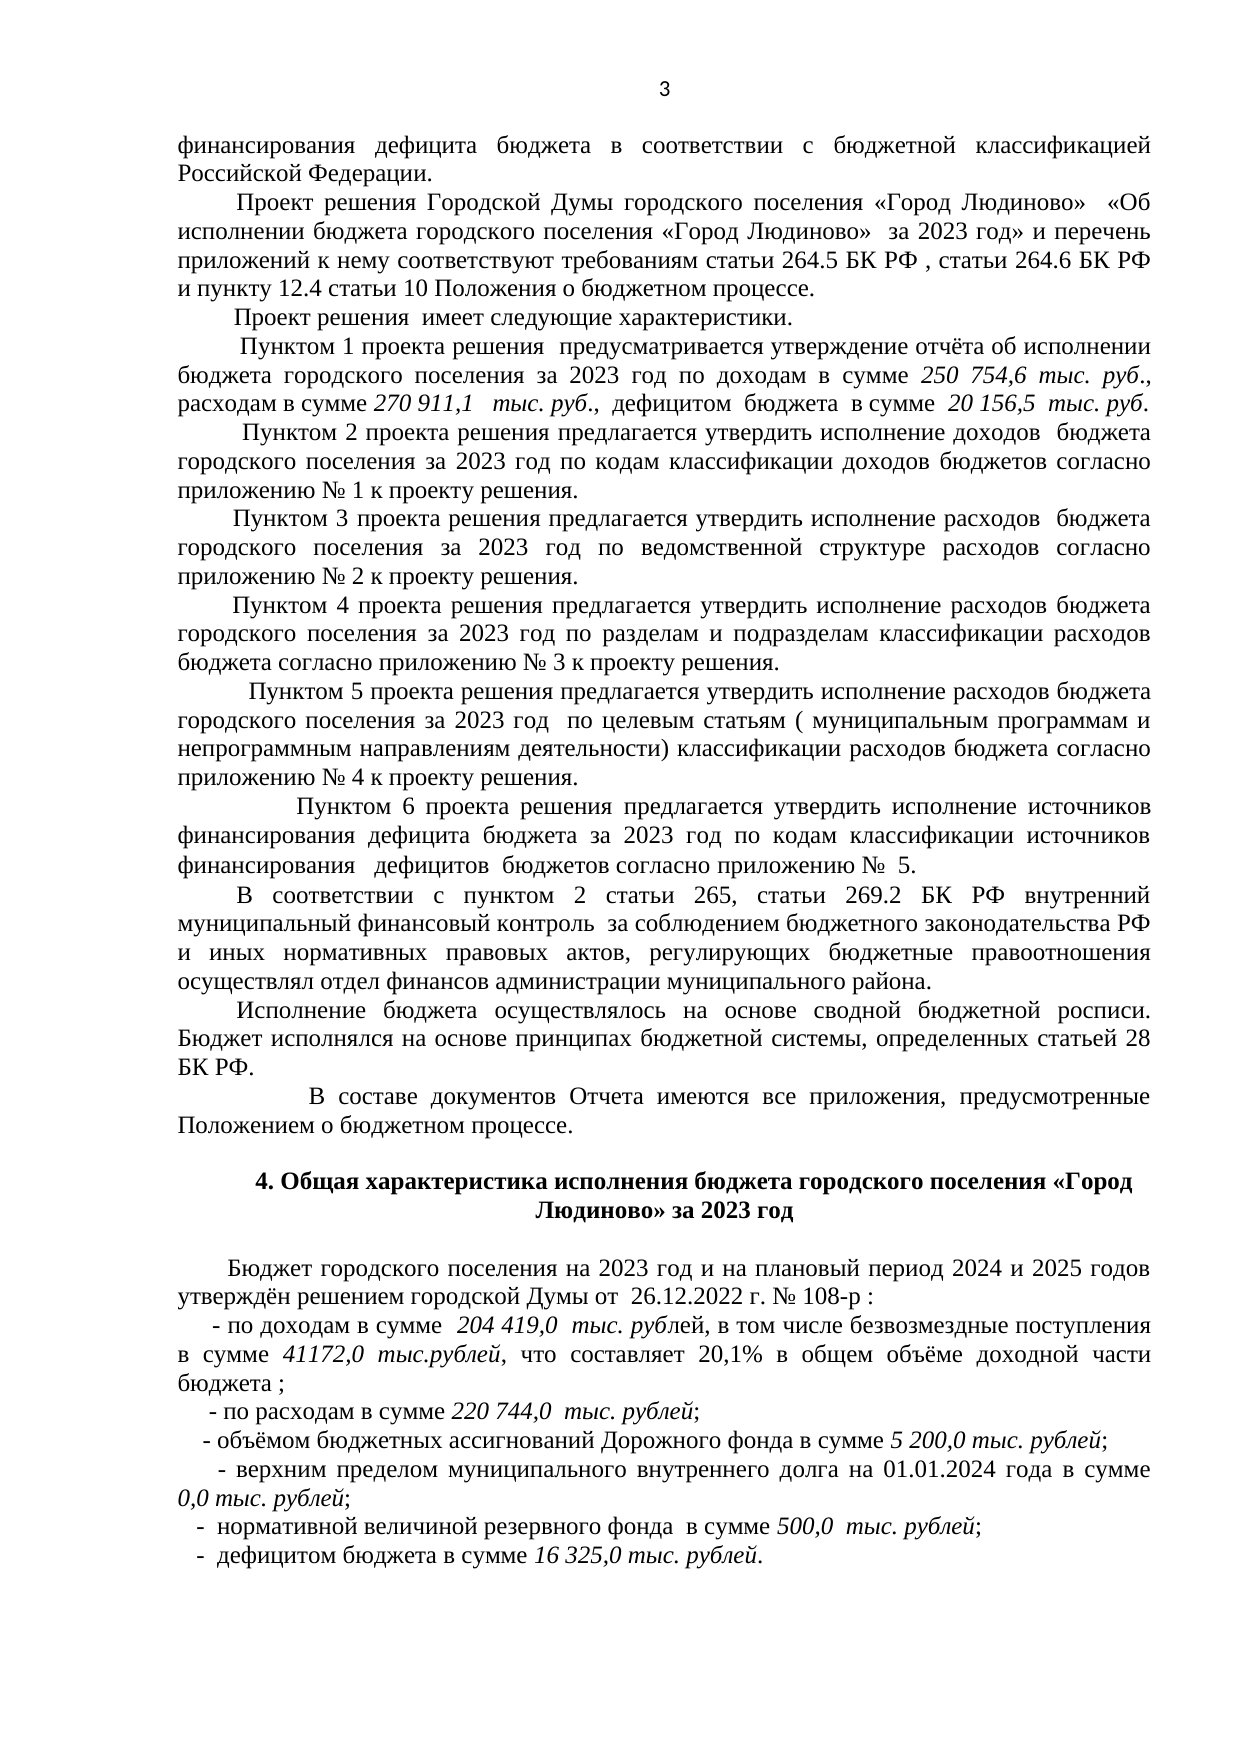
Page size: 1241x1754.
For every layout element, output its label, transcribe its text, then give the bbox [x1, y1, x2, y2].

text Проект решения Городской Думы городского поселения «Город Людиново» «Об исполнении бюджета городского поселения «Город Людиново» за 2023 год» и перечень приложений к нему соответствуют требованиям статьи 264.5 БК РФ , статьи 264.6 БК РФ и пункту 12.4 статьи 10 Положения о бюджетном процессе. [177, 187, 1152, 302]
text - верхним пределом муниципального внутреннего долга на 01.01.2024 года в сумме 0,0 тыс. рублей; [177, 1454, 1152, 1511]
text - по доходам в сумме 204 419,0 тыс. рублей, в том числе безвозмездные поступления в сумме 41172,0 тыс.рублей, что составляет 20,1% в общем объёме доходной части бюджета ; [177, 1310, 1152, 1396]
text - объёмом бюджетных ассигнований Дорожного фонда в сумме 5 200,0 тыс. рублей; [177, 1425, 1152, 1454]
text Пунктом 2 проекта решения предлагается утвердить исполнение доходов бюджета городского поселения за 2023 год по кодам классификации доходов бюджетов согласно приложению № 1 к проекту решения. [177, 417, 1152, 503]
text - нормативной величиной резервного фонда в сумме 500,0 тыс. рублей; [177, 1511, 1152, 1540]
text Пунктом 6 проекта решения предлагается утвердить исполнение источников финансирования дефицита бюджета за 2023 год по кодам классификации источников финансирования дефицитов бюджетов согласно приложению № 5. [177, 791, 1152, 880]
text Бюджет городского поселения на 2023 год и на плановый период 2024 и 2025 годов утверждён решением городской Думы от 26.12.2022 г. № 108-р : [177, 1253, 1152, 1310]
text В составе документов Отчета имеются все приложения, предусмотренные Положением о бюджетном процессе. [177, 1081, 1152, 1138]
text - по расходам в сумме 220 744,0 тыс. рублей; [177, 1396, 1152, 1425]
text - дефицитом бюджета в сумме 16 325,0 тыс. рублей. [177, 1540, 1152, 1569]
text Пунктом 4 проекта решения предлагается утвердить исполнение расходов бюджета городского поселения за 2023 год по разделам и подразделам классификации расходов бюджета согласно приложению № 3 к проекту решения. [177, 590, 1152, 676]
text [177, 130, 1152, 187]
text В соответствии с пунктом 2 статьи 265, статьи 269.2 БК РФ внутренний муниципальный финансовый контроль за соблюдением бюджетного законодательства РФ и иных нормативных правовых актов, регулирующих бюджетные правоотношения осуществлял отдел финансов администрации муниципального района. [177, 880, 1152, 995]
text Пунктом 3 проекта решения предлагается утвердить исполнение расходов бюджета городского поселения за 2023 год по ведомственной структуре расходов согласно приложению № 2 к проекту решения. [177, 503, 1152, 590]
text Проект решения имеет следующие характеристики. [177, 302, 1152, 331]
text Исполнение бюджета осуществлялось на основе сводной бюджетной росписи. Бюджет исполнялся на основе принципах бюджетной системы, определенных статьей 28 БК РФ. [177, 995, 1152, 1081]
text Пунктом 5 проекта решения предлагается утвердить исполнение расходов бюджета городского поселения за 2023 год по целевым статьям ( муниципальным программам и непрограммным направлениям деятельности) классификации расходов бюджета согласно приложению № 4 к проекту решения. [177, 676, 1152, 791]
text Пунктом 1 проекта решения предусматривается утверждение отчёта об исполнении бюджета городского поселения за 2023 год по доходам в сумме 250 754,6 тыс. руб., расходам в сумме 270 911,1 тыс. руб., дефицитом бюджета в сумме 20 156,5 тыс. руб. [177, 331, 1152, 417]
text 4. Общая характеристика исполнения бюджета городского поселения «Город Людиново» за 2023 год [177, 1166, 1152, 1224]
